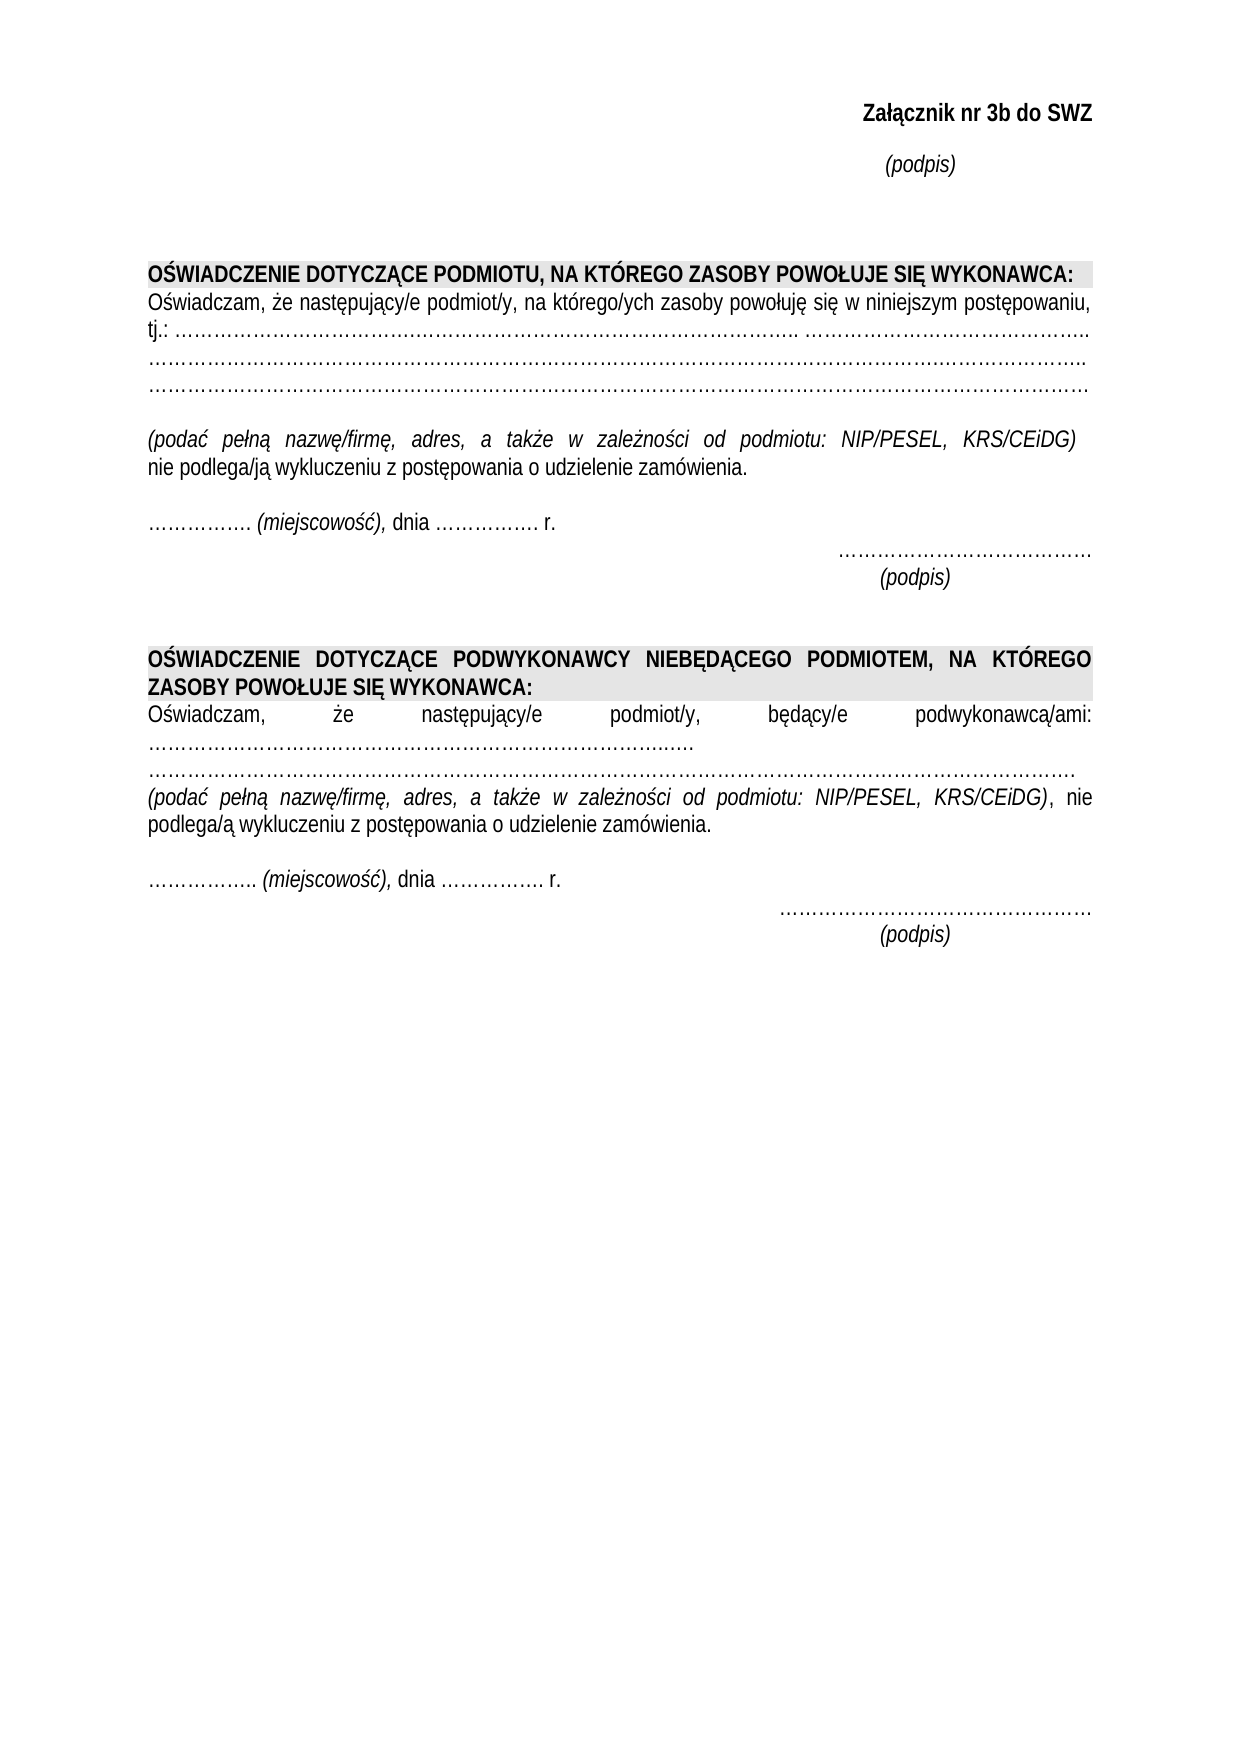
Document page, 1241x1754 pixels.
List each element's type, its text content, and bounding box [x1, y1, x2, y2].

text OŚWIADCZENIE DOTYCZĄCE PODWYKONAWCY NIEBĘDĄCEGO PODMIOTEM, NA KTÓREGO ZASOBY POWOŁUJE SIĘ WYKONAWCA: [148, 646, 1093, 701]
text ………………………………… [148, 536, 1093, 563]
text ………………………………………… [148, 893, 1093, 921]
text Oświadczam, że następujący/e podmiot/y, będący/e podwykonawcą/ami: ……………………………………………………………………..….……………………………………………………………………………………………………………………………. (podać pełną nazwę/firmę, adres, a także w zależności od podmiotu: NIP/PESEL, KRS/CEiDG), nie podlega/ą wykluczeniu z postępowania o udzielenie zamówienia. [148, 701, 1093, 838]
text ………………………………………………………………………………………………………….…………………..……………………………………………………………………………………………………………………………… (podać pełną nazwę/firmę, adres, a także w zależności od podmiotu: NIP/PESEL, KRS/CEiDG) nie podlega/ją wykluczeniu z postępowania o udzielenie zamówienia. [148, 343, 1093, 481]
text (podpis) [664, 921, 1093, 948]
text (podpis) [664, 563, 1093, 591]
text (podpis) [811, 151, 1093, 178]
text OŚWIADCZENIE DOTYCZĄCE PODMIOTU, NA KTÓREGO ZASOBY POWOŁUJE SIĘ WYKONAWCA: [148, 261, 1093, 288]
text …………….. (miejscowość), dnia ……………. r. [148, 866, 1093, 893]
text Oświadczam, że następujący/e podmiot/y, na którego/ych zasoby powołuję się w niniejszym postępowaniu, tj.: ……………………………….………………………………………………….. …………………………………….. [148, 288, 1093, 343]
text ……………. (miejscowość), dnia ……………. r. [148, 508, 1093, 536]
